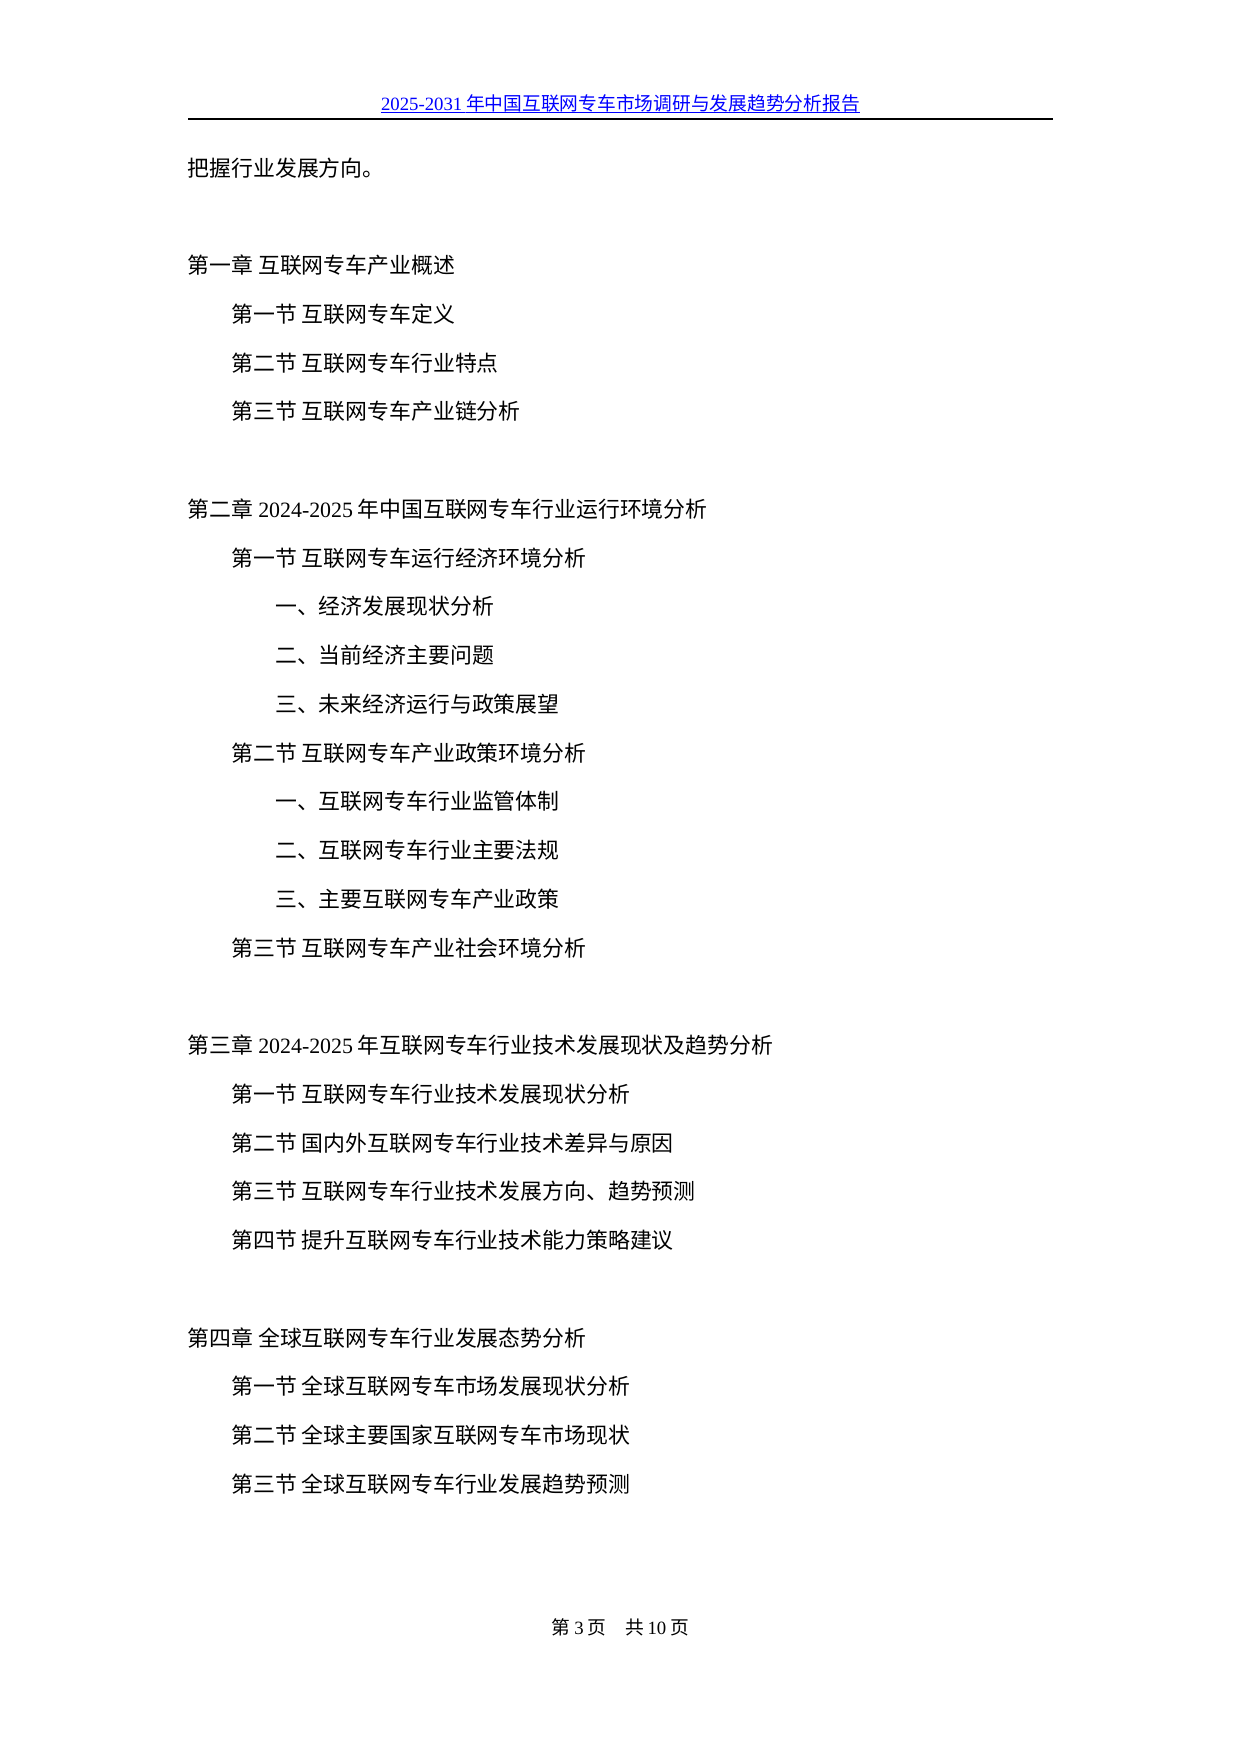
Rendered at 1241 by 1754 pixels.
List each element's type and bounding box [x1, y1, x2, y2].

text [187, 150, 1053, 1499]
